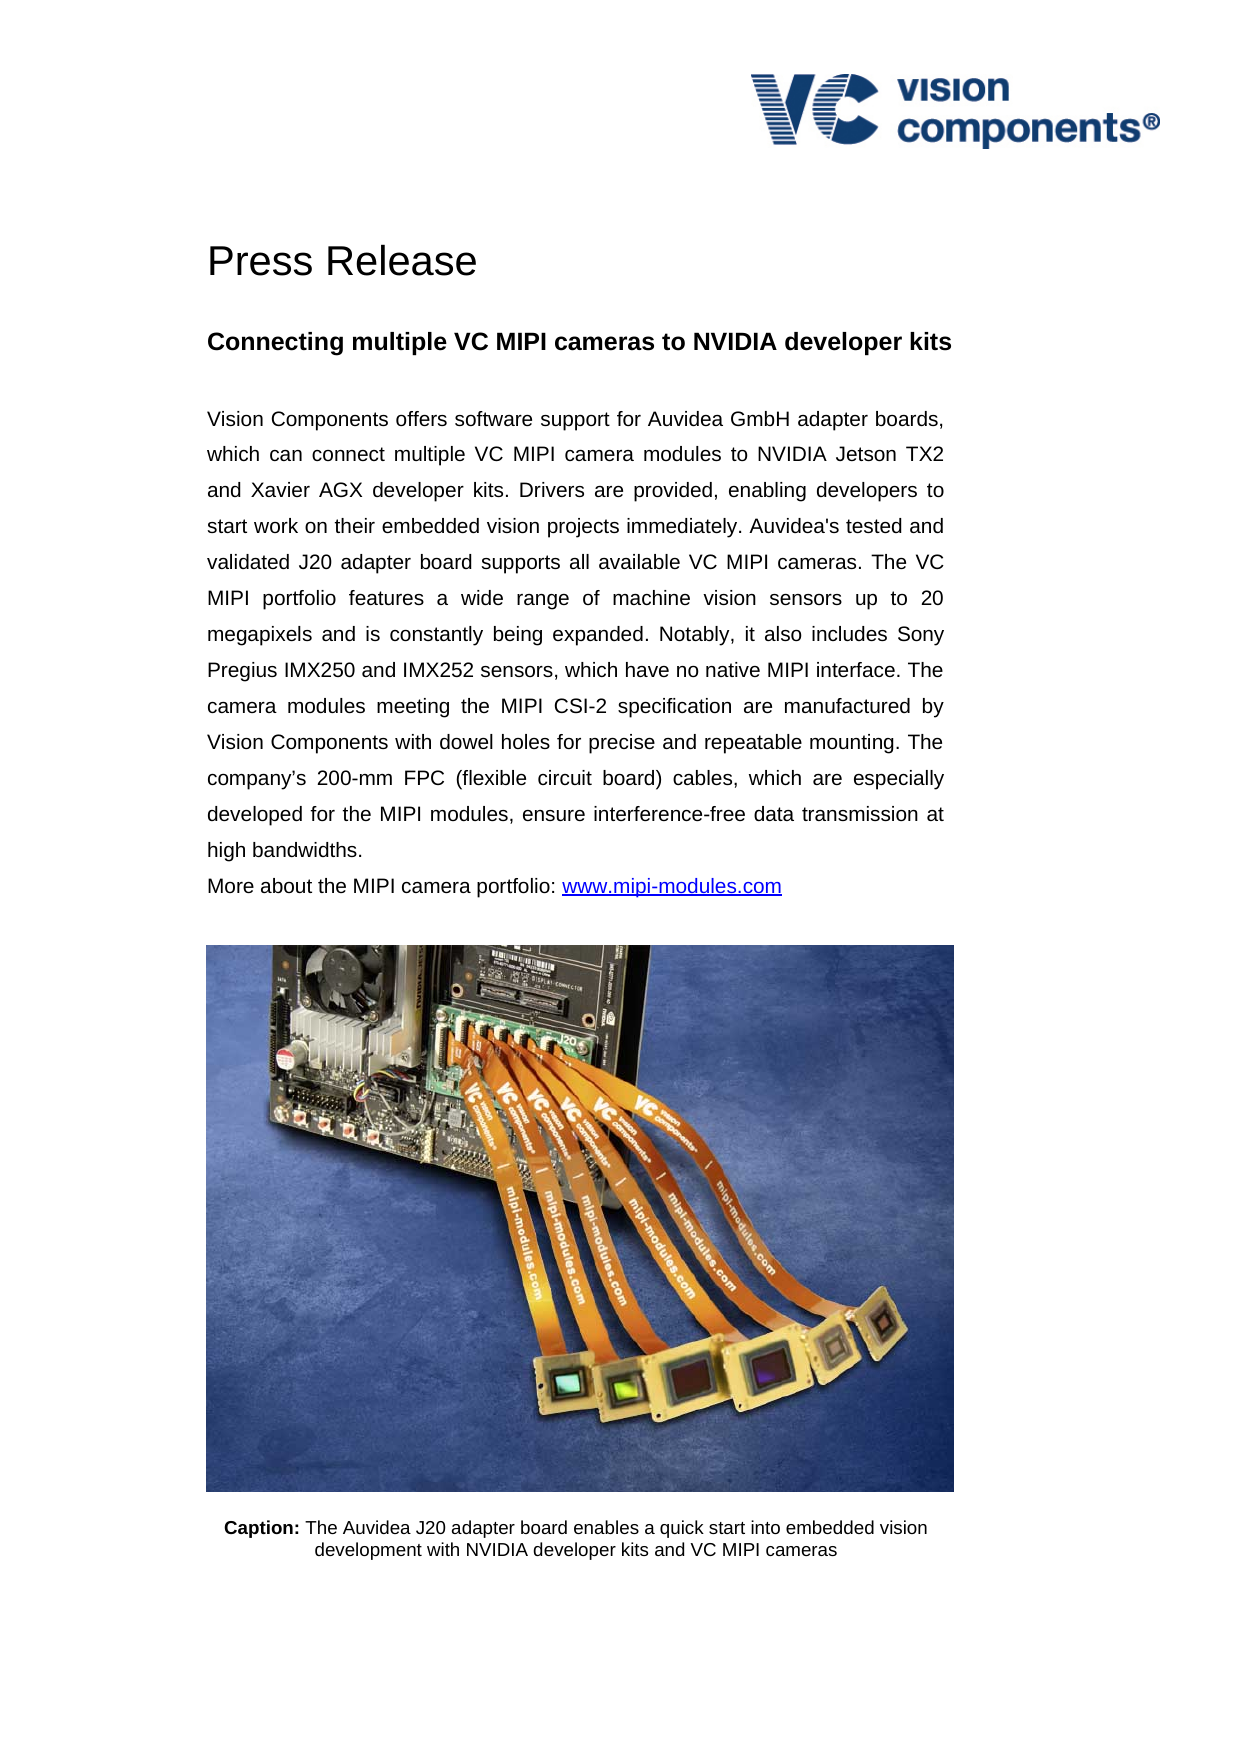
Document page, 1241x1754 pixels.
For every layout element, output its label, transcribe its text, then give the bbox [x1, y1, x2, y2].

text Vision Components offers software support for Auvidea GmbH adapter boards, which can connect multiple VC MIPI camera modules to NVIDIA Jetson TX2 and Xavier AGX developer kits. Drivers are provided, enabling developers to start work on their embedded vision projects immediately. Auvidea's tested and validated J20 adapter board supports all available VC MIPI cameras. The VC MIPI portfolio features a wide range of machine vision sensors up to 20 megapixels and is constantly being expanded. Notably, it also includes Sony Pregius IMX250 and IMX252 sensors, which have no native MIPI interface. The camera modules meeting the MIPI CSI-2 specification are manufactured by Vision Components with dowel holes for precise and repeatable mounting. The company’s 200-mm FPC (flexible circuit board) cables, which are especially developed for the MIPI modules, ensure interference-free data transmission at high bandwidths. [207, 406, 945, 862]
table_cell Caption: The Auvidea J20 adapter board enables a quick start into embedded vision development with NVIDIA developer kits and VC MIPI cameras [200, 1517, 952, 1560]
picture [751, 74, 1160, 149]
table_header [200, 945, 952, 1517]
text Press Release [207, 236, 945, 284]
text More about the MIPI camera portfolio: www.mipi-modules.com [207, 873, 945, 897]
text Connecting multiple VC MIPI cameras to NVIDIA developer kits [207, 327, 974, 356]
picture [206, 945, 954, 1492]
